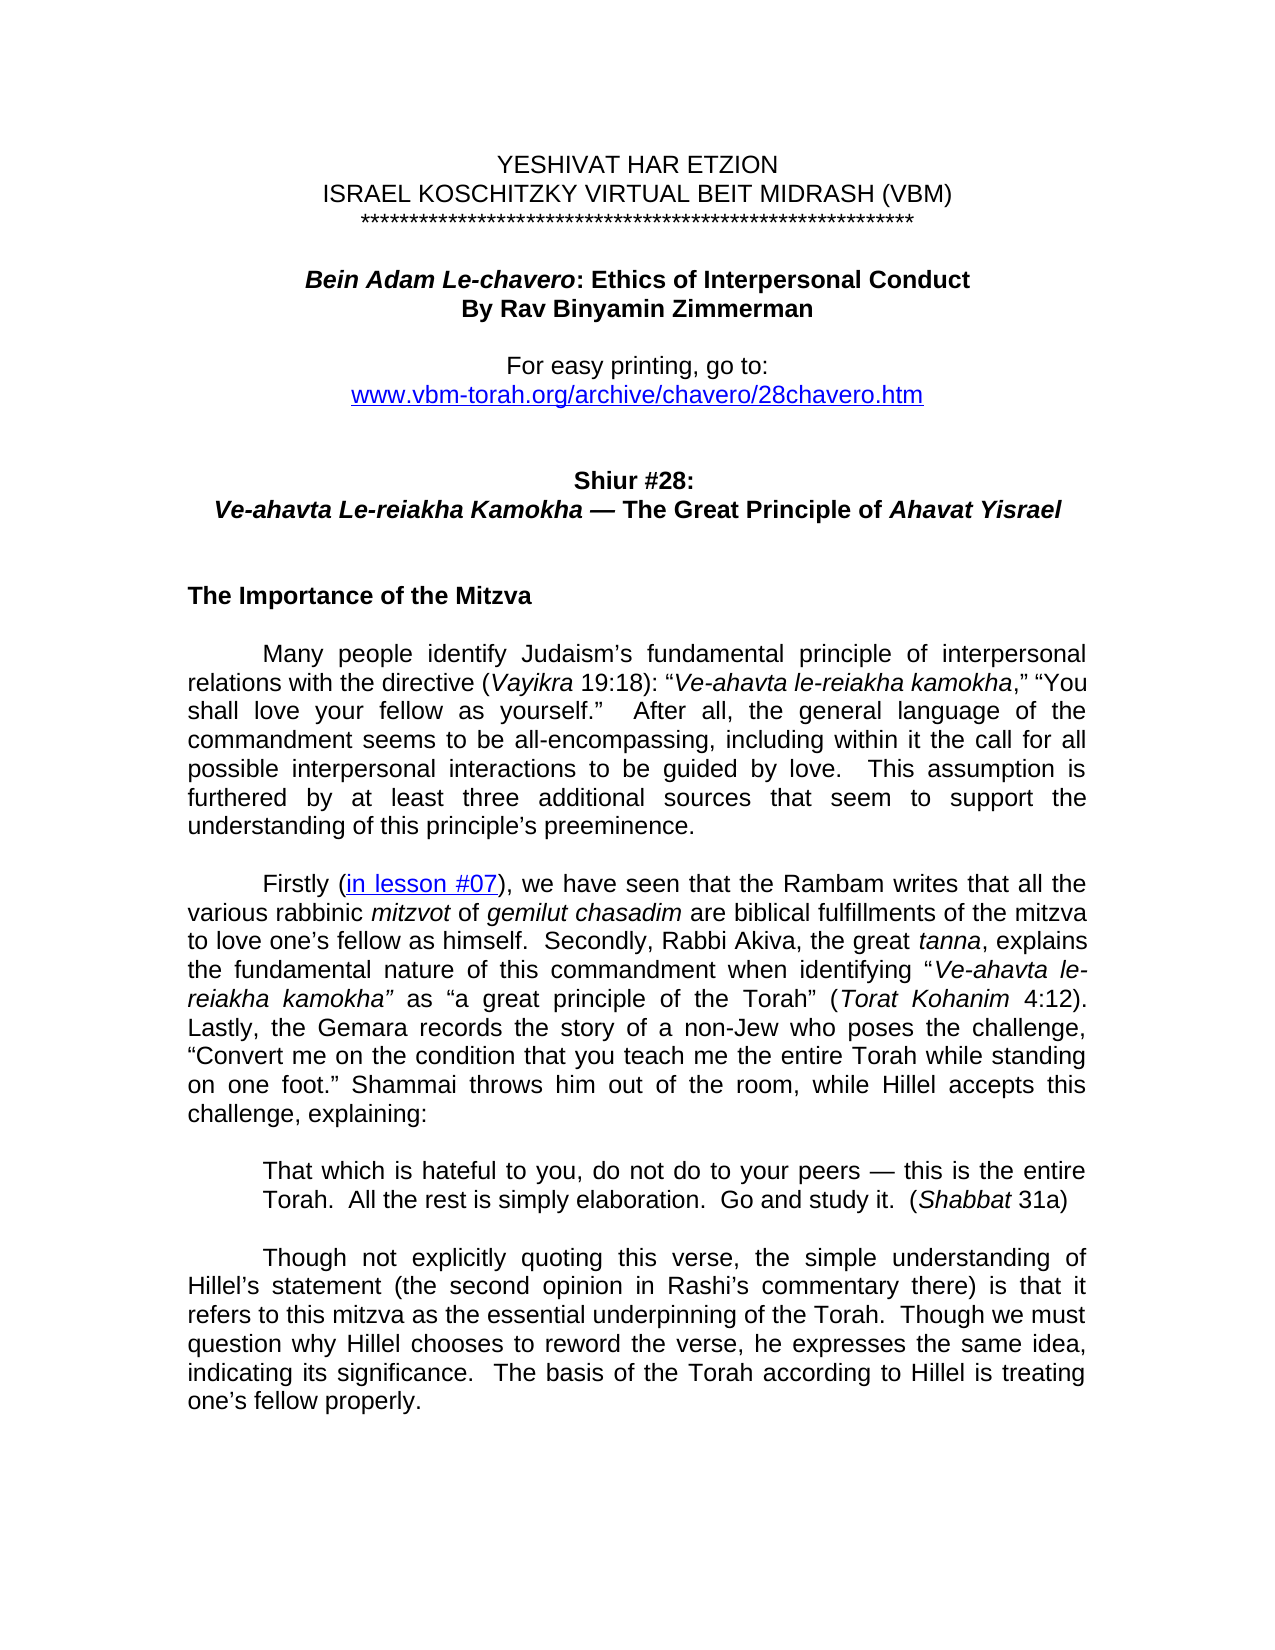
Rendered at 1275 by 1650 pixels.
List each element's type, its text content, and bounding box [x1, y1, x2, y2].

text ********************************************************* [187, 207, 1088, 236]
text The Importance of the Mitzva [187, 581, 1088, 610]
text Firstly (in lesson #07), we have seen that the Rambam writes that all the various rabbinic mitzvot of gemilut chasadim are biblical fulfillments of the mitzva to love one’s fellow as himself. Secondly, Rabbi Akiva, the great tanna, explains the fundamental nature of this commandment when identifying “Ve-ahavta le-reiakha kamokha” as “a great principle of the Torah” (Torat Kohanim 4:12). Lastly, the Gemara records the story of a non-Jew who poses the challenge, “Convert me on the condition that you teach me the entire Torah while standing on one foot.” Shammai throws him out of the room, while Hillel accepts this challenge, explaining: [187, 869, 1088, 1127]
text By Rav Binyamin Zimmerman [187, 294, 1088, 322]
text YESHIVAT HAR ETZION [187, 150, 1088, 179]
text Many people identify Judaism’s fundamental principle of interpersonal relations with the directive (Vayikra 19:18): “Ve-ahavta le-reiakha kamokha,” “You shall love your fellow as yourself.” After all, the general language of the commandment seems to be all-encompassing, including within it the call for all possible interpersonal interactions to be guided by love. This assumption is furthered by at least three additional sources that seem to support the understanding of this principle’s preeminence. [187, 639, 1088, 840]
text www.vbm-torah.org/archive/chavero/28chavero.htm [187, 380, 1088, 409]
text For easy printing, go to: [187, 351, 1088, 380]
text Though not explicitly quoting this verse, the simple understanding of Hillel’s statement (the second opinion in Rashi’s commentary there) is that it refers to this mitzva as the essential underpinning of the Torah. Though we must question why Hillel chooses to reword the verse, he expresses the same idea, indicating its significance. The basis of the Torah according to Hillel is treating one’s fellow properly. [187, 1242, 1088, 1415]
text Bein Adam Le-chavero: Ethics of Interpersonal Conduct [187, 265, 1088, 294]
text Shiur #28: Ve-ahavta Le-reiakha Kamokha — The Great Principle of Ahavat Yisrael [187, 466, 1088, 524]
text That which is hateful to you, do not do to your peers — this is the entire Torah. All the rest is simply elaboration. Go and study it. (Shabbat 31a) [262, 1156, 1088, 1214]
text ISRAEL KOSCHITZKY VIRTUAL BEIT MIDRASH (VBM) [187, 179, 1088, 207]
